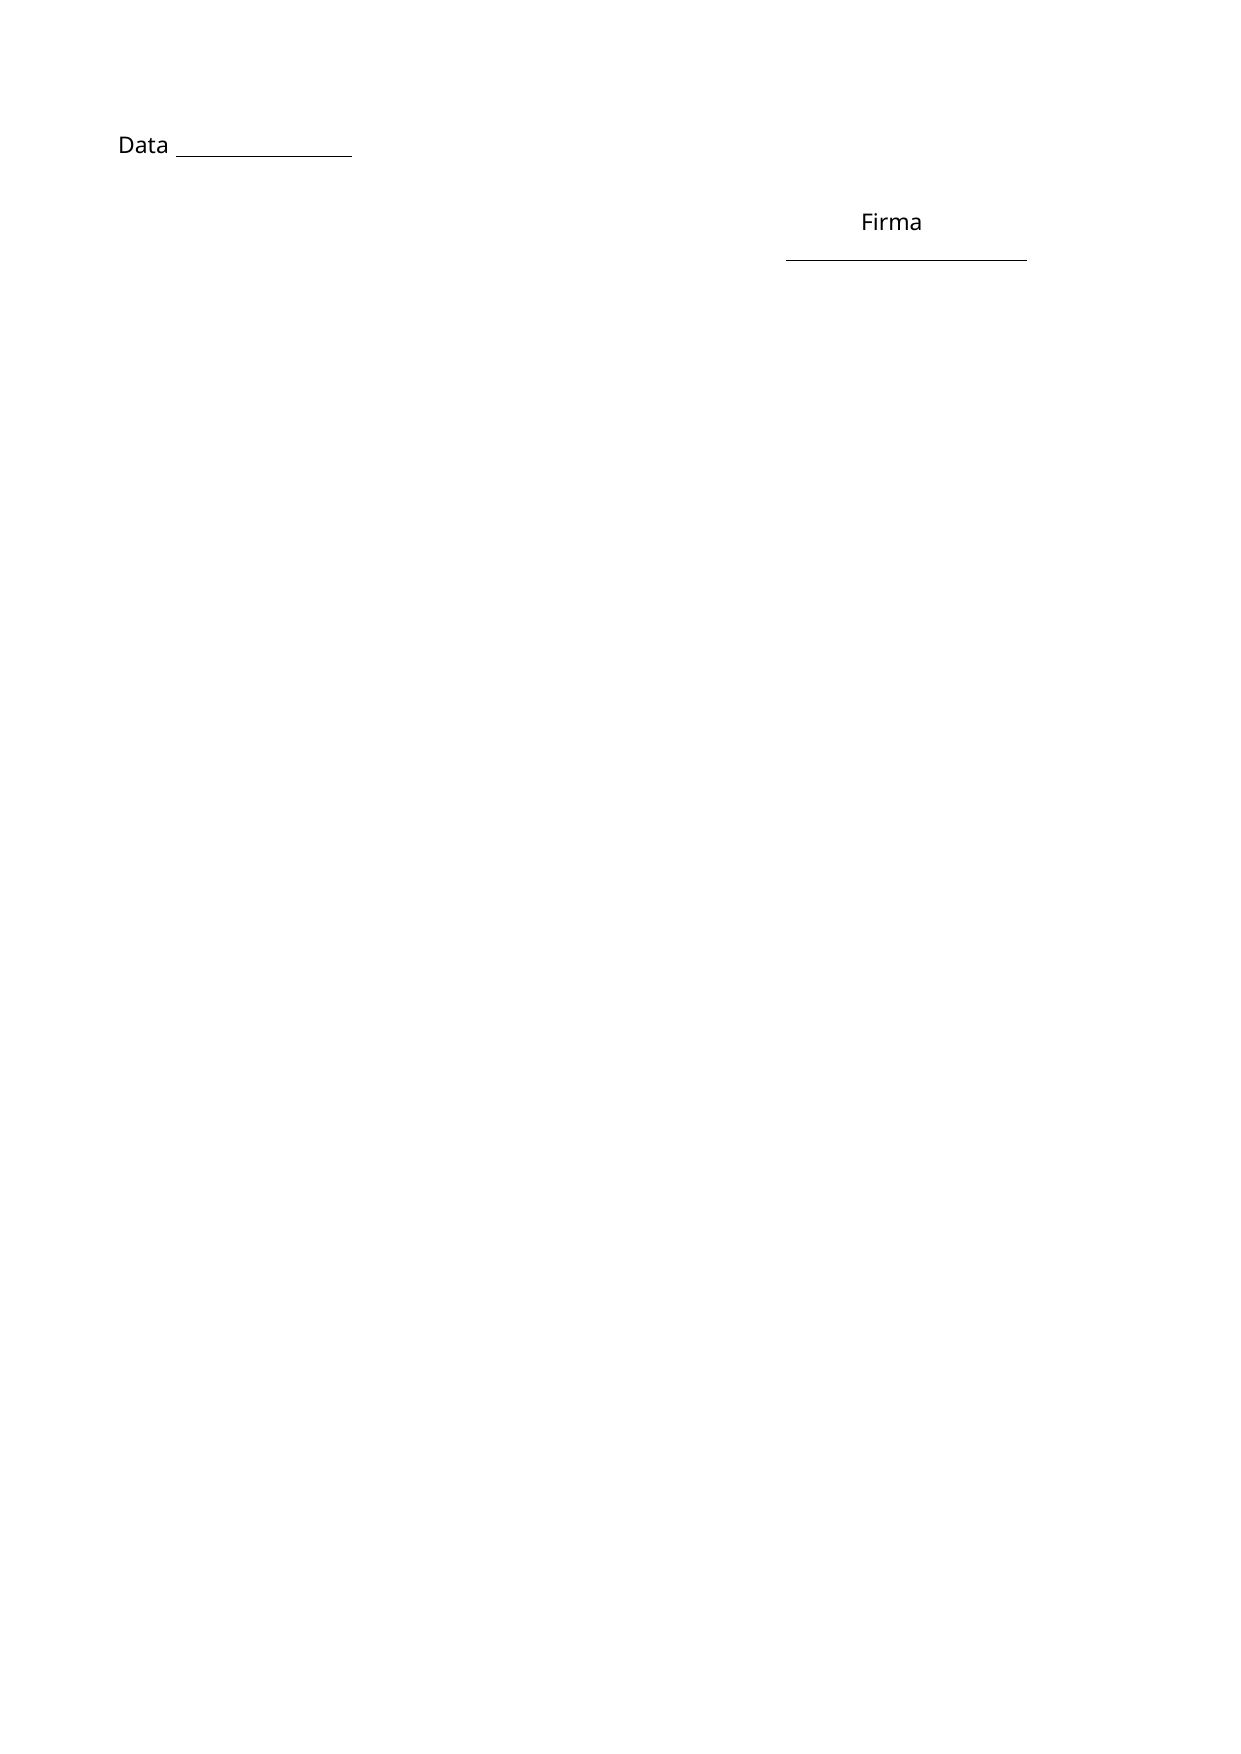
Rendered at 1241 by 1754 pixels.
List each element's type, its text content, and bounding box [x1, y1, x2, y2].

text Data [118, 129, 1140, 160]
text Firma [106, 206, 922, 237]
